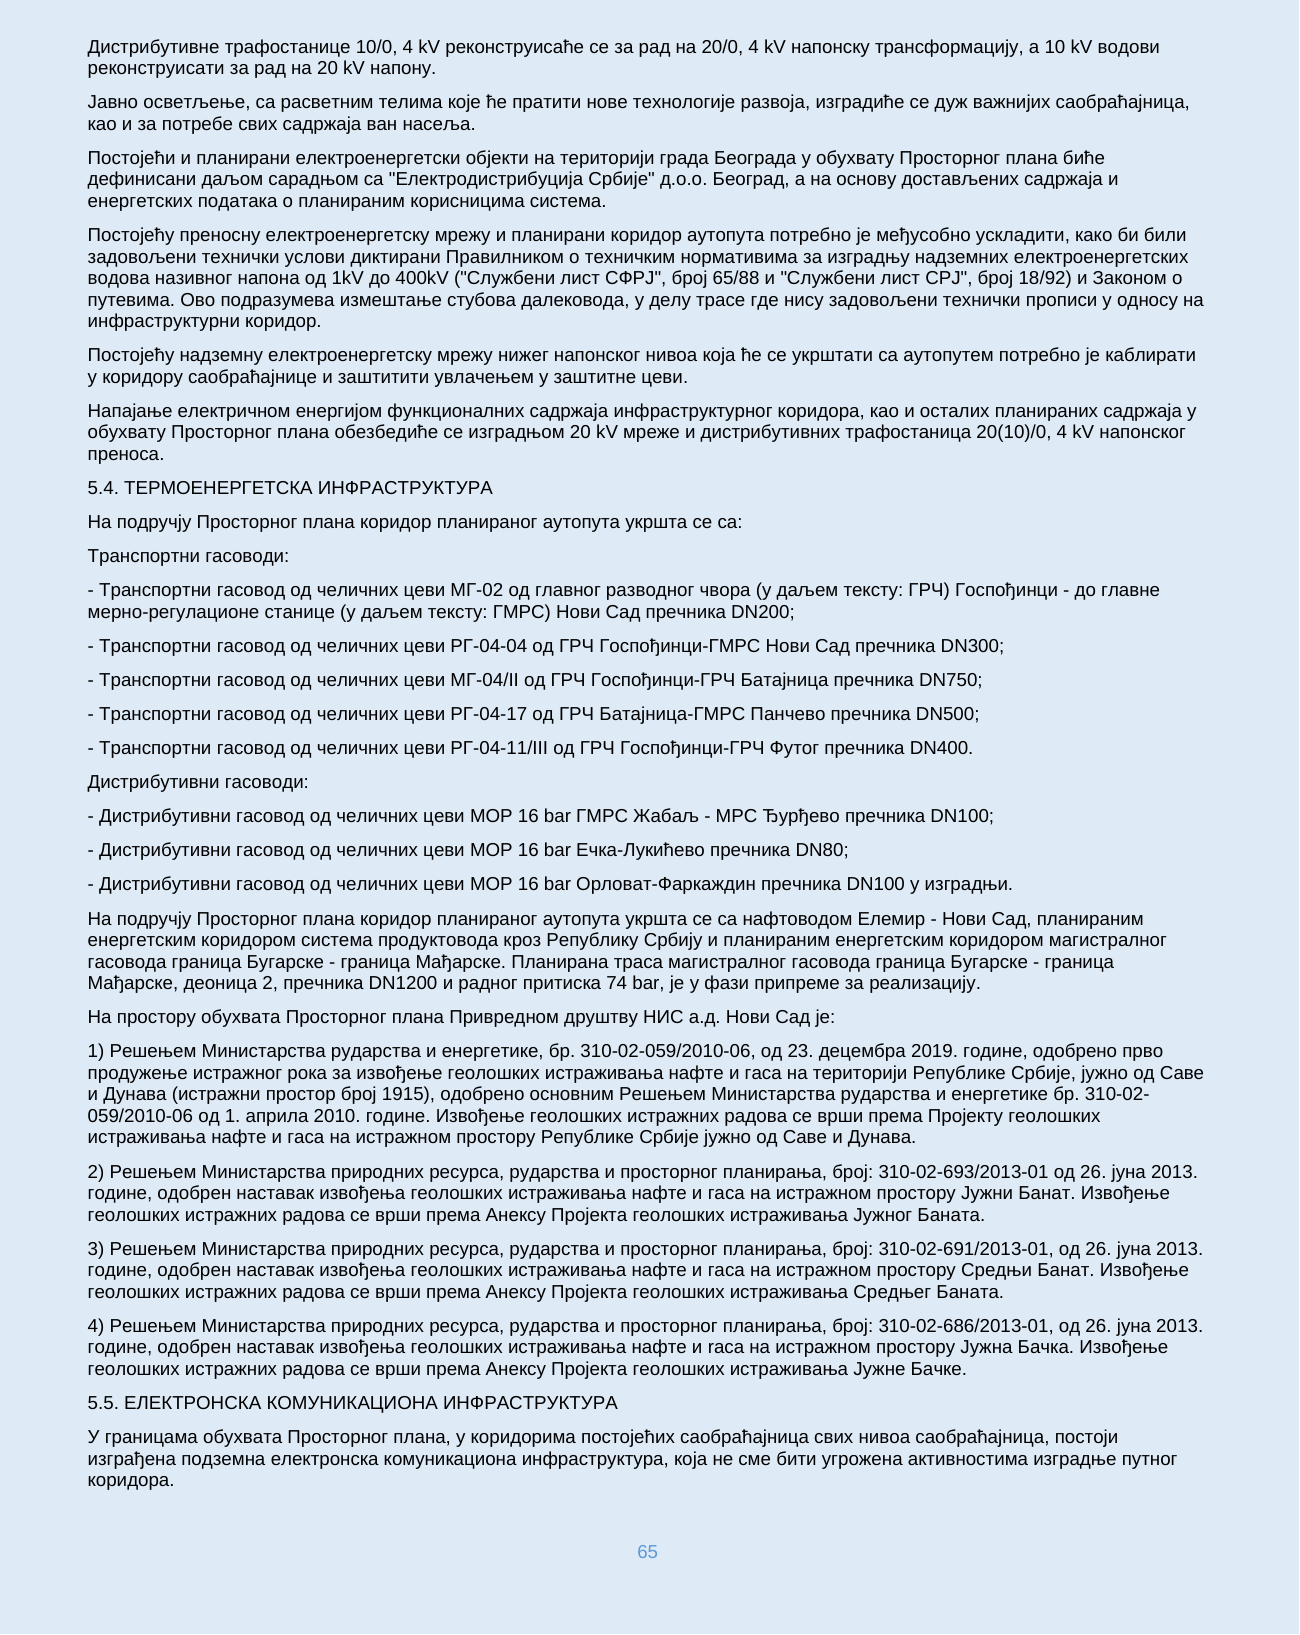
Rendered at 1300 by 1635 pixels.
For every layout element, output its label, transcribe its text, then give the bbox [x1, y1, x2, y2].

text - Транспортни гaсовод од челичних цеви РГ-04-11/III од ГРЧ Госпођинци-ГРЧ Футог пречника DN400. [87, 737, 1207, 758]
text 2) Решењем Министарства природних ресурса, рударства и просторног планирања, број: 310-02-693/2013-01 од 26. јуна 2013. године, одобрен наставак извођења геолошких истраживања нафте и гаса на истражном простору Јужни Банат. Извођење геолошких истражних радова се врши према Анексу Пројекта геолошких истраживања Јужног Баната. [87, 1160, 1207, 1225]
text - Дистрибутивни гaсовод од челичних цеви МОР 16 bar Орловат-Фаркаждин пречника DN100 у изградњи. [87, 873, 1207, 895]
text - Дистрибутивни гaсовод од челичних цеви МОР 16 bar ГМРС Жабаљ - МРС Ђурђево пречника DN100; [87, 805, 1207, 827]
text - Дистрибутивни гaсовод од челичних цеви МОР 16 bar Ечка-Лукићево пречника DN80; [87, 839, 1207, 861]
text Дистрибутивне трафостанице 10/0, 4 kV реконструисаће се за рад на 20/0, 4 kV напонску трансформацију, а 10 kV водови реконструисати за рад на 20 kV напону. [87, 35, 1207, 78]
text У границама обухвата Просторног плана, у коридорима постојећих саобраћајница свих нивоа саобраћајница, постоји изграђена подземна електронска комуникациона инфраструктура, која не сме бити угрожена активностима изградње путног коридора. [87, 1426, 1207, 1491]
text Напајање електричном енергијом функционалних садржаја инфраструктурног коридора, као и осталих планираних садржаја у обухвату Просторног плана обезбедиће се изградњом 20 kV мреже и дистрибутивних трафостаница 20(10)/0, 4 kV напонског преноса. [87, 400, 1207, 464]
text На подручју Просторног плана коридор планираног аутопута укршта се са нафтоводом Елемир - Нови Сад, планираним енергетским коридором система продуктовода кроз Републику Србију и планираним енергетским коридором магистралног гасовода граница Бугарске - граница Мађарске. Планирана траса магистралног гасовода граница Бугарске - граница Мађарске, деоница 2, пречника DN1200 и радног притиска 74 bar, је у фази припреме за реализацију. [87, 907, 1207, 993]
text Јавно осветљење, са расветним телима које ће пратити нове технологије развоја, изградиће се дуж важнијих саобраћајница, као и за потребе свих садржаја ван насеља. [87, 91, 1207, 134]
text Постојећу надземну електроенергетску мрежу нижег напонског нивоа која ће се укрштати са аутопутем потребно је каблирати у коридору саобраћајнице и заштитити увлачењем у заштитне цеви. [87, 344, 1207, 387]
text Транспортни гасоводи: [87, 545, 1207, 567]
text 4) Решењем Министарства природних ресурса, рударства и просторног планирања, број: 310-02-686/2013-01, од 26. јуна 2013. године, одобрен наставак извођења геолошких истраживања нафте и raca на истражном простору Јужна Бачка. Извођење геолошких истражних радова се врши према Анексу Пројекта геолошких истраживања Јужне Бачке. [87, 1315, 1207, 1379]
text - Транспортни гaсовод од челичних цеви МГ-02 од главног разводног чвора (у даљем тексту: ГРЧ) Госпођинци - до главне мерно-регулационе станице (у даљем тексту: ГМРС) Нови Сад пречника DN200; [87, 579, 1207, 622]
text - Транспортни гaсовод од челичних цеви РГ-04-04 од ГРЧ Госпођинци-ГМРС Нови Сад пречника DN300; [87, 635, 1207, 656]
text Дистрибутивни гасоводи: [87, 771, 1207, 793]
text - Транспортни гaсовод од челичних цеви РГ-04-17 од ГРЧ Батајница-ГМРС Панчево пречника DN500; [87, 703, 1207, 724]
text На простору обухвата Просторног плана Привредном друштву НИС а.д. Нови Сад je: [87, 1006, 1207, 1028]
text - Транспортни гaсовод од челичних цеви МГ-04/II од ГРЧ Госпођинци-ГРЧ Батајница пречника DN750; [87, 669, 1207, 690]
text 5.5. ЕЛЕКТРОНСКА КОМУНИКАЦИОНА ИНФРАСТРУКТУРА [87, 1392, 1207, 1413]
text Постојећу преносну електроенергетску мрежу и планирани коридор аутопута потребно је међусобно ускладити, како би били задовољени технички услови диктирани Правилником о техничким нормативима за изградњу надземних електроенергетских водова називног напона од 1kV до 400kV ("Службени лист СФРЈ", број 65/88 и "Службени лист СРЈ", број 18/92) и Законом о путевима. Ово подразумева измештање стубова далековода, у делу трасе где нису задовољени технички прописи у односу на инфраструктурни коридор. [87, 224, 1207, 332]
text На подручју Просторног плана коридор планираног аутопута укршта се са: [87, 511, 1207, 533]
text Постојећи и планирани електроенергетски објекти на територији града Београда у обухвату Просторног плана биће дефинисани даљом сарадњом са "Електродистрибуција Србије" д.о.о. Београд, а на основу достављених садржаја и енергетских података о планираним корисницима система. [87, 147, 1207, 211]
text 1) Решењем Министарства рударства и енергетике, бр. 310-02-059/2010-06, од 23. децембра 2019. године, одобрено прво продужење истражног рока за извођење геолошких истраживања нафте и гаса на територији Републике Србије, јужно од Саве и Дунава (истражни простор број 1915), одобрено основним Решењем Министарства рударства и енергетике бр. 310-02-059/2010-06 од 1. априла 2010. године. Извођење геолошких истражних радова се врши према Пројекту геолошких истраживања нафте и гаса на истражном простору Републике Србије јужно од Саве и Дунава. [87, 1040, 1207, 1148]
text 5.4. ТЕРМОЕНЕРГЕТСКА ИНФРАСТРУКТУРА [87, 477, 1207, 498]
text 3) Решењем Министарства природних ресурса, рударства и просторног планирања, број: 310-02-691/2013-01, од 26. јуна 2013. године, одобрен наставак извођења геолошких истраживања нафте и гаса на истражном простору Средњи Банат. Извођење геолошких истражних радова се врши према Анексу Пројекта геолошких истраживања Средњег Баната. [87, 1238, 1207, 1302]
